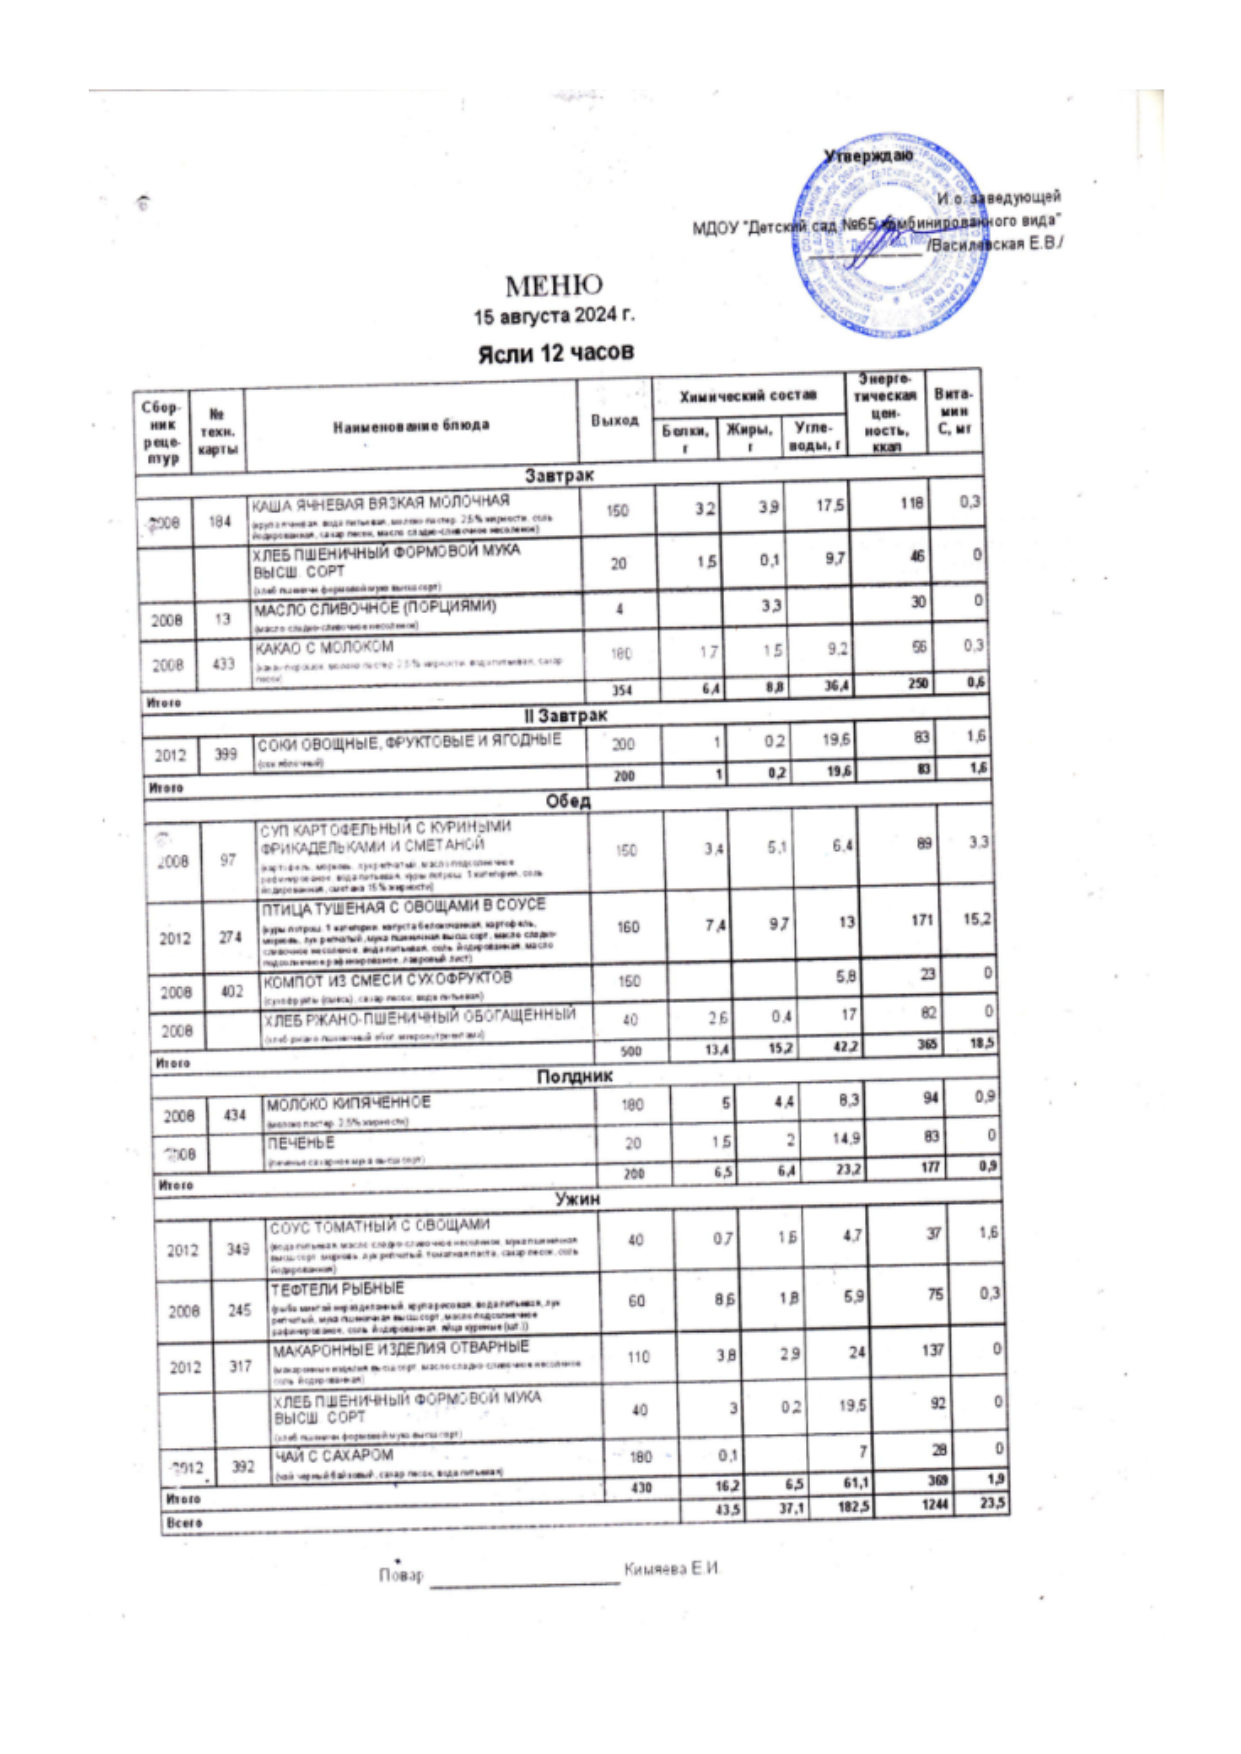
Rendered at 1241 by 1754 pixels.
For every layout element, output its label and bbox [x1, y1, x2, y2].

picture [88, 88, 1166, 1642]
